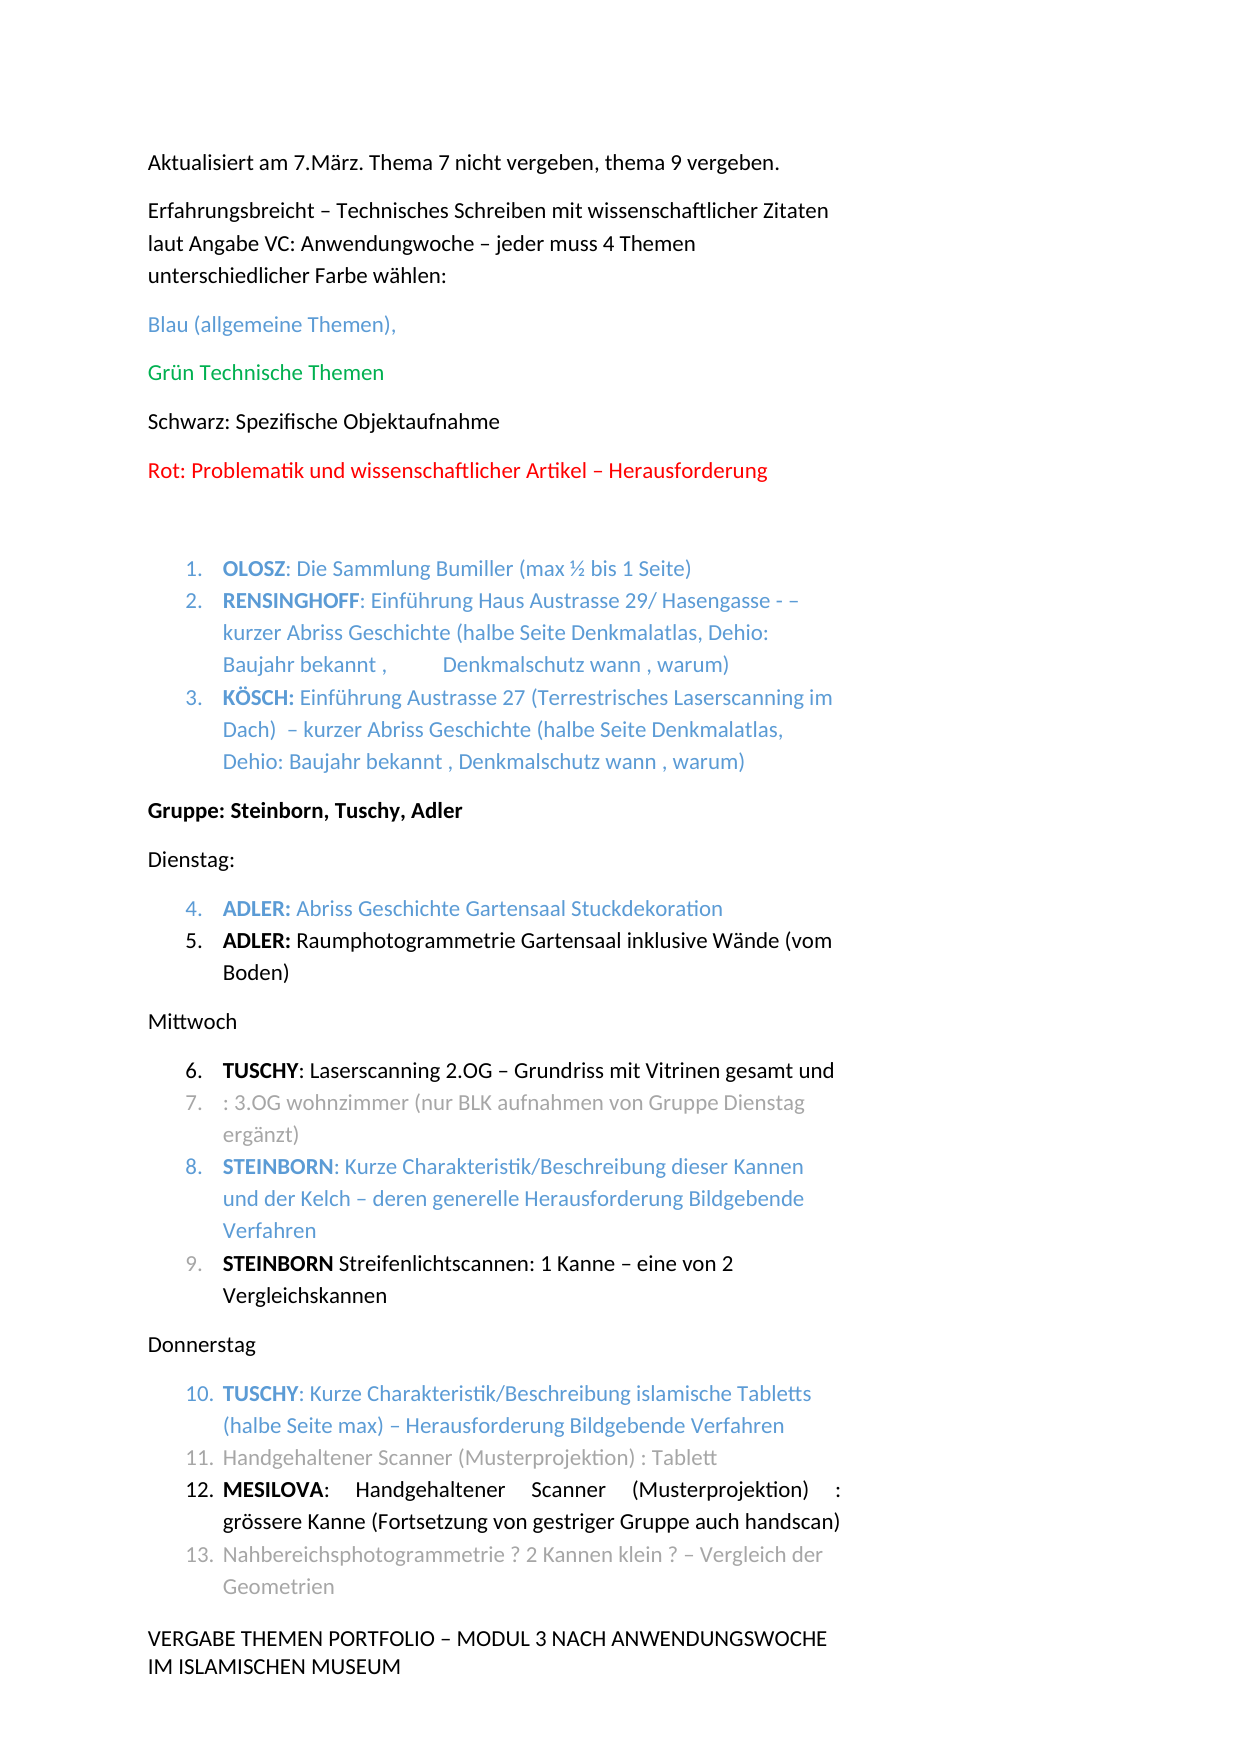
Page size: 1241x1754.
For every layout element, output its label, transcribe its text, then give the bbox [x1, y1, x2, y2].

list KÖSCH: Einführung Austrasse 27 (Terrestrisches Laserscanning im Dach) – kurzer Abriss Geschichte (halbe Seite Denkmalatlas, Dehio: Baujahr bekannt , Denkmalschutz wann , warum) [185, 683, 842, 775]
text Schwarz: Spezifische Objektaufnahme [148, 407, 842, 435]
text Grün Technische Themen [148, 358, 842, 387]
list Nahbereichsphotogrammetrie ? 2 Kannen klein ? – Vergleich der Geometrien [185, 1540, 842, 1600]
list RENSINGHOFF: Einführung Haus Austrasse 29/ Hasengasse - – kurzer Abriss Geschichte (halbe Seite Denkmalatlas, Dehio: Baujahr bekannt , Denkmalschutz wann , warum) [185, 586, 842, 678]
list MESILOVA: Handgehaltener Scanner (Musterprojektion) : grössere Kanne (Fortsetzung von gestriger Gruppe auch handscan) [185, 1475, 842, 1536]
text Aktualisiert am 7.März. Thema 7 nicht vergeben, thema 9 vergeben. [148, 148, 842, 176]
list TUSCHY: Kurze Charakteristik/Beschreibung islamische Tabletts (halbe Seite max) – Herausforderung Bildgebende Verfahren [185, 1379, 842, 1439]
text Gruppe: Steinborn, Tuschy, Adler [148, 796, 842, 824]
text Erfahrungsbreicht – Technisches Schreiben mit wissenschaftlicher Zitaten laut Angabe VC: Anwendungwoche – jeder muss 4 Themen unterschiedlicher Farbe wählen: [148, 196, 842, 289]
text Blau (allgemeine Themen), [148, 310, 842, 338]
text Mittwoch [148, 1007, 842, 1035]
text Rot: Problematik und wissenschaftlicher Artikel – Herausforderung [148, 456, 842, 484]
list OLOSZ: Die Sammlung Bumiller (max ½ bis 1 Seite) [185, 554, 842, 582]
list Handgehaltener Scanner (Musterprojektion) : Tablett [185, 1443, 842, 1471]
list STEINBORN Streifenlichtscannen: 1 Kanne – eine von 2 Vergleichskannen [185, 1249, 842, 1309]
list ADLER: Abriss Geschichte Gartensaal Stuckdekoration [185, 894, 842, 922]
list TUSCHY: Laserscanning 2.OG – Grundriss mit Vitrinen gesamt und [185, 1056, 842, 1084]
text Dienstag: [148, 845, 842, 873]
list ADLER: Raumphotogrammetrie Gartensaal inklusive Wände (vom Boden) [185, 926, 842, 986]
text Donnerstag [148, 1330, 842, 1358]
list : 3.OG wohnzimmer (nur BLK aufnahmen von Gruppe Dienstag ergänzt) [185, 1088, 842, 1148]
list STEINBORN: Kurze Charakteristik/Beschreibung dieser Kannen und der Kelch – deren generelle Herausforderung Bildgebende Verfahren [185, 1152, 842, 1245]
